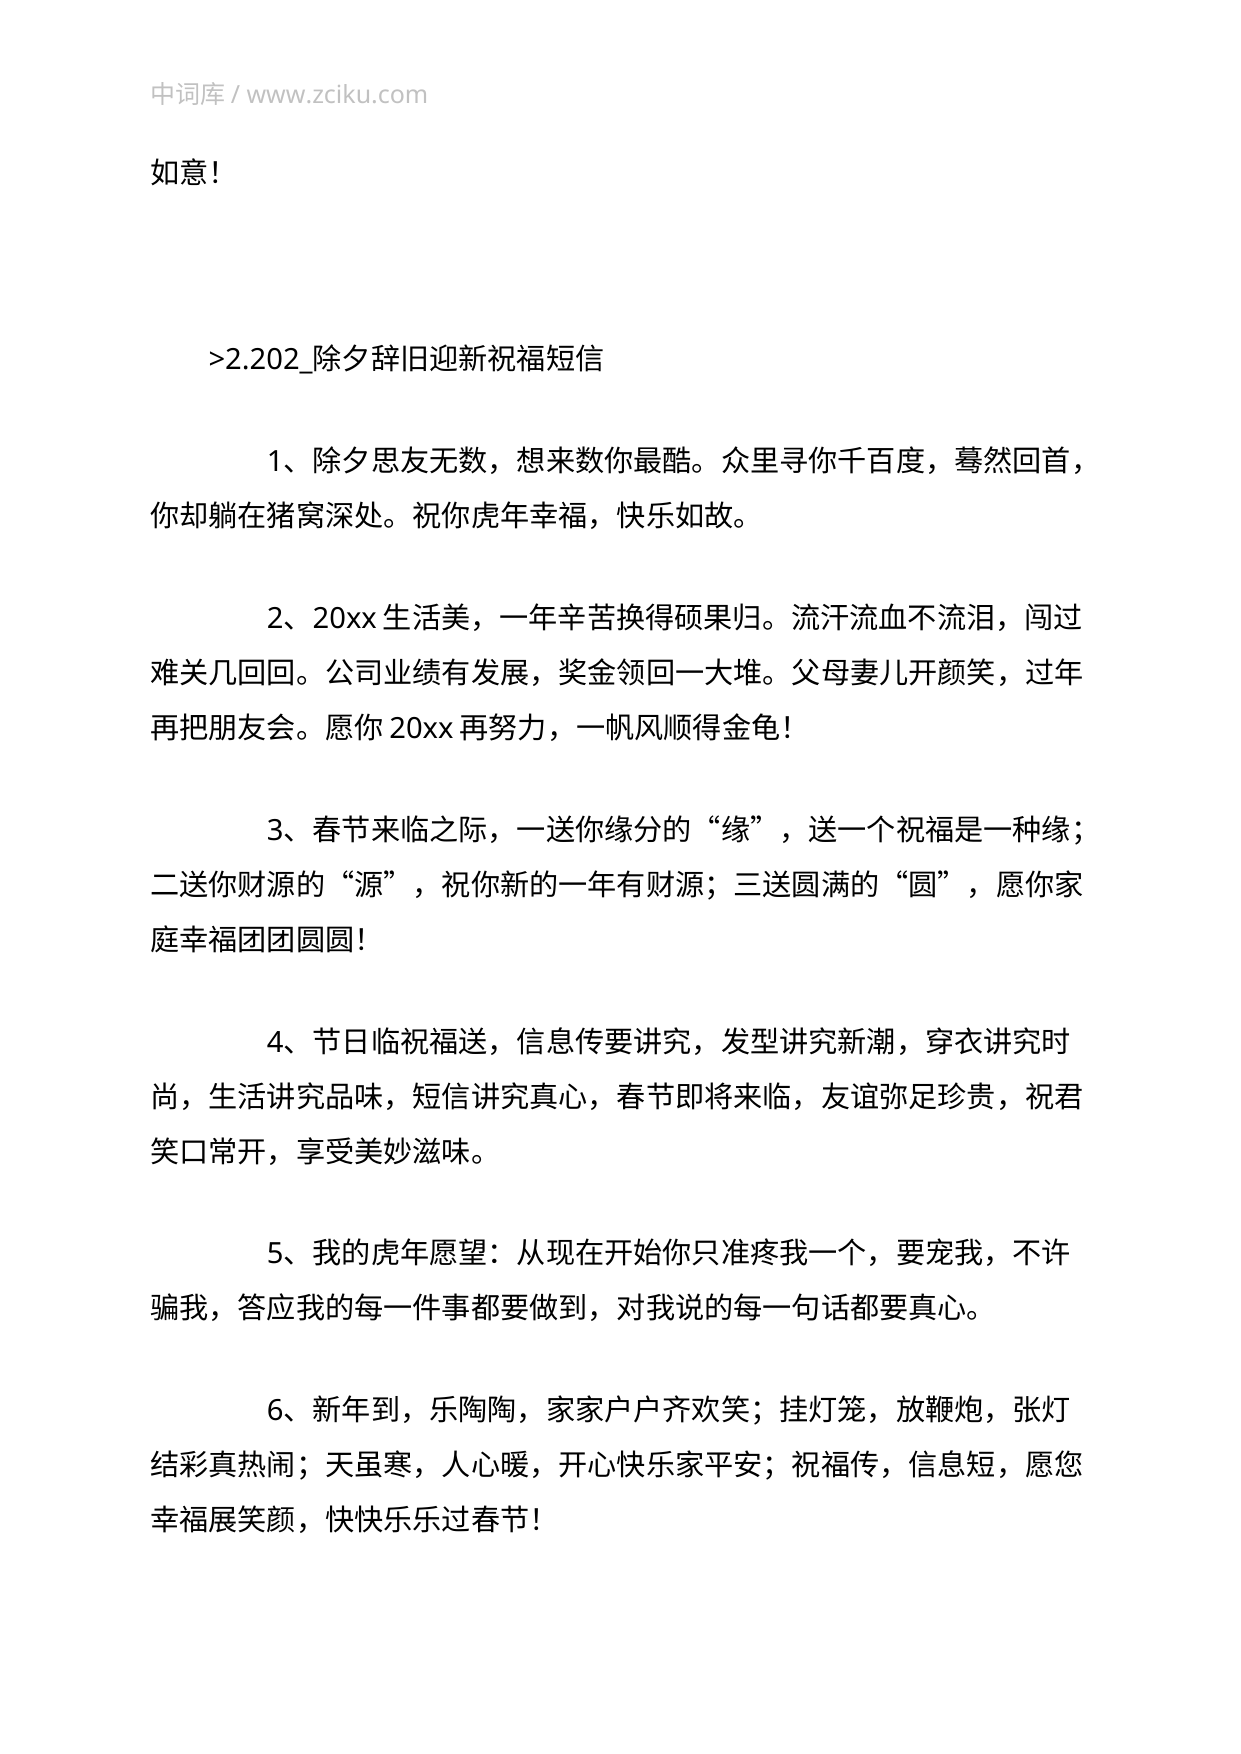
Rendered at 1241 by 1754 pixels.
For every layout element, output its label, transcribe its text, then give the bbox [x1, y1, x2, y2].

text >2.202_除夕辞旧迎新祝福短信 [150, 336, 1090, 378]
text 3、春节来临之际，一送你缘分的“缘”，送一个祝福是一种缘；二送你财源的“源”，祝你新的一年有财源；三送圆满的“圆”，愿你家庭幸福团团圆圆！ [150, 807, 1090, 959]
text 4、节日临祝福送，信息传要讲究，发型讲究新潮，穿衣讲究时尚，生活讲究品味，短信讲究真心，春节即将来临，友谊弥足珍贵，祝君笑口常开，享受美妙滋味。 [150, 1018, 1090, 1170]
text 1、除夕思友无数，想来数你最酷。众里寻你千百度，蓦然回首，你却躺在猪窝深处。祝你虎年幸福，快乐如故。 [150, 438, 1090, 535]
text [150, 150, 1090, 192]
text 2、20xx生活美，一年辛苦换得硕果归。流汗流血不流泪，闯过难关几回回。公司业绩有发展，奖金领回一大堆。父母妻儿开颜笑，过年再把朋友会。愿你20xx再努力，一帆风顺得金龟！ [150, 595, 1090, 747]
text 5、我的虎年愿望：从现在开始你只准疼我一个，要宠我，不许骗我，答应我的每一件事都要做到，对我说的每一句话都要真心。 [150, 1230, 1090, 1327]
text 6、新年到，乐陶陶，家家户户齐欢笑；挂灯笼，放鞭炮，张灯结彩真热闹；天虽寒，人心暖，开心快乐家平安；祝福传，信息短，愿您幸福展笑颜，快快乐乐过春节！ [150, 1387, 1090, 1539]
